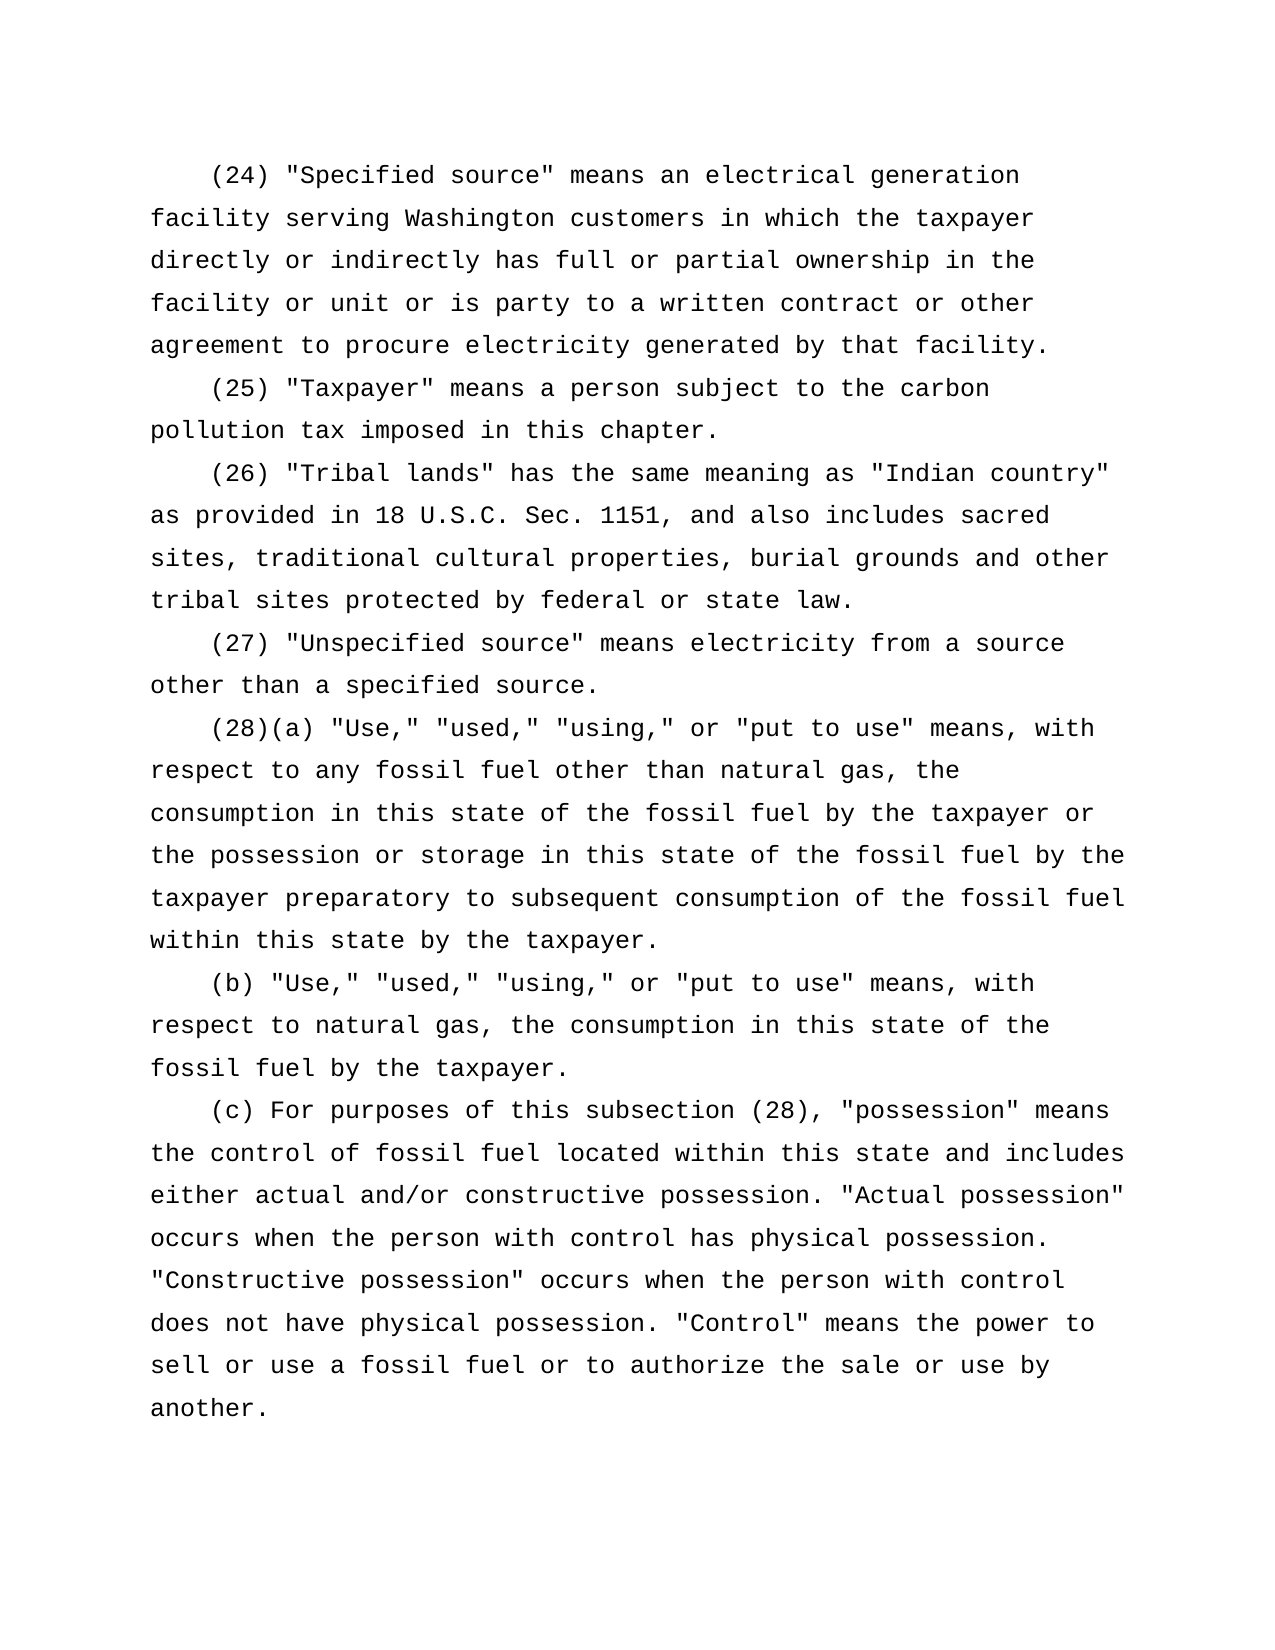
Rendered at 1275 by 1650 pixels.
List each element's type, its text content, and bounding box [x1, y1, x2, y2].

text (24) "Specified source" means an electrical generation facility serving Washington customers in which the taxpayer directly or indirectly has full or partial ownership in the facility or unit or is party to a written contract or other agreement to procure electricity generated by that facility. [150, 150, 1125, 362]
text (b) "Use," "used," "using," or "put to use" means, with respect to natural gas, the consumption in this state of the fossil fuel by the taxpayer. [150, 957, 1125, 1085]
text (27) "Unspecified source" means electricity from a source other than a specified source. [150, 617, 1125, 702]
text (28)(a) "Use," "used," "using," or "put to use" means, with respect to any fossil fuel other than natural gas, the consumption in this state of the fossil fuel by the taxpayer or the possession or storage in this state of the fossil fuel by the taxpayer preparatory to subsequent consumption of the fossil fuel within this state by the taxpayer. [150, 702, 1125, 957]
text (25) "Taxpayer" means a person subject to the carbon pollution tax imposed in this chapter. [150, 362, 1125, 447]
text (c) For purposes of this subsection (28), "possession" means the control of fossil fuel located within this state and includes either actual and/or constructive possession. "Actual possession" occurs when the person with control has physical possession. "Constructive possession" occurs when the person with control does not have physical possession. "Control" means the power to sell or use a fossil fuel or to authorize the sale or use by another. [150, 1085, 1125, 1425]
text (26) "Tribal lands" has the same meaning as "Indian country" as provided in 18 U.S.C. Sec. 1151, and also includes sacred sites, traditional cultural properties, burial grounds and other tribal sites protected by federal or state law. [150, 447, 1125, 617]
